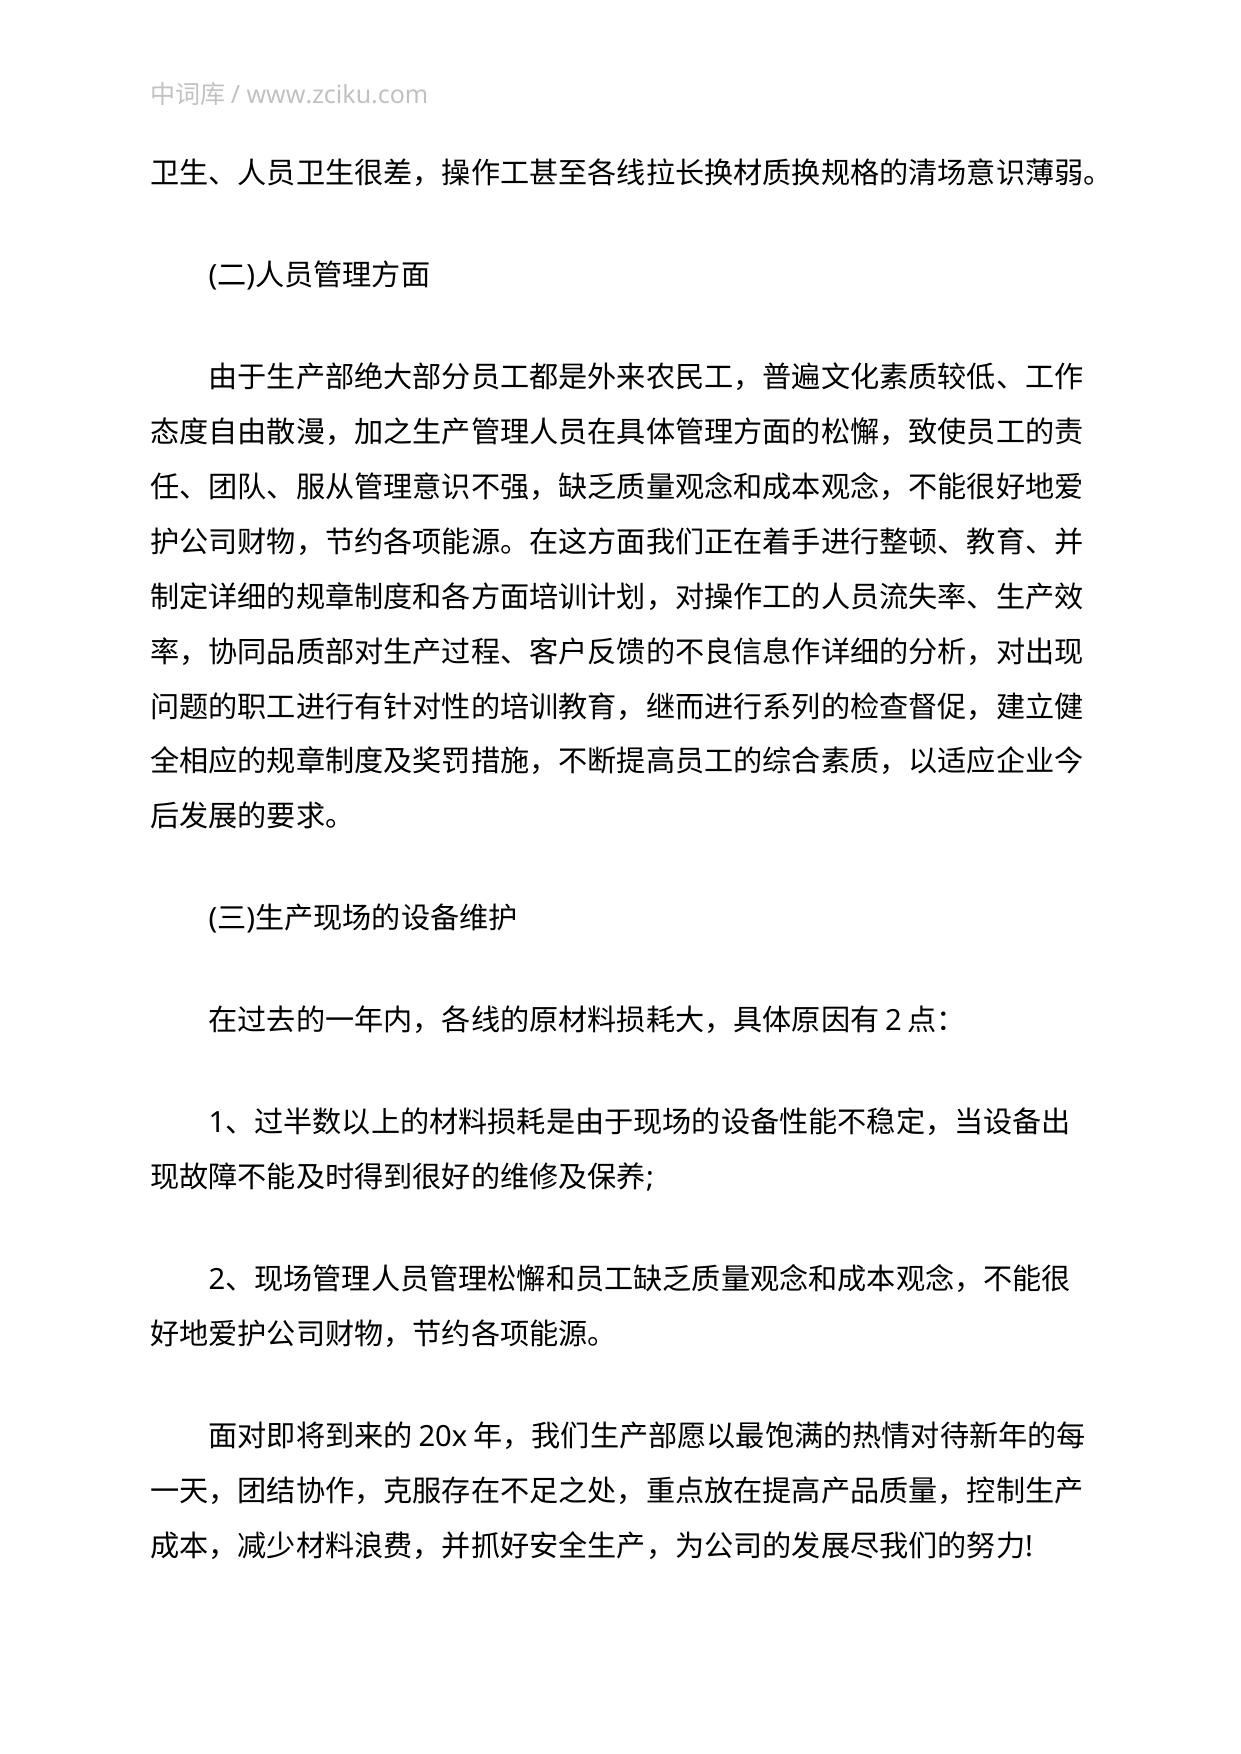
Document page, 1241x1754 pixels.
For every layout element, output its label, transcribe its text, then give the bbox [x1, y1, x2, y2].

text 在过去的一年内，各线的原材料损耗大，具体原因有2点： [150, 997, 1090, 1039]
text (三)生产现场的设备维护 [150, 895, 1090, 937]
text 面对即将到来的20x年，我们生产部愿以最饱满的热情对待新年的每一天，团结协作，克服存在不足之处，重点放在提高产品质量，控制生产成本，减少材料浪费，并抓好安全生产，为公司的发展尽我们的努力! [150, 1412, 1090, 1565]
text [150, 150, 1090, 192]
text 2、现场管理人员管理松懈和员工缺乏质量观念和成本观念，不能很好地爱护公司财物，节约各项能源。 [150, 1256, 1090, 1353]
text 由于生产部绝大部分员工都是外来农民工，普遍文化素质较低、工作态度自由散漫，加之生产管理人员在具体管理方面的松懈，致使员工的责任、团队、服从管理意识不强，缺乏质量观念和成本观念，不能很好地爱护公司财物，节约各项能源。在这方面我们正在着手进行整顿、教育、并制定详细的规章制度和各方面培训计划，对操作工的人员流失率、生产效率，协同品质部对生产过程、客户反馈的不良信息作详细的分析，对出现问题的职工进行有针对性的培训教育，继而进行系列的检查督促，建立健全相应的规章制度及奖罚措施，不断提高员工的综合素质，以适应企业今后发展的要求。 [150, 354, 1090, 835]
text 1、过半数以上的材料损耗是由于现场的设备性能不稳定，当设备出现故障不能及时得到很好的维修及保养; [150, 1099, 1090, 1196]
text (二)人员管理方面 [150, 252, 1090, 294]
